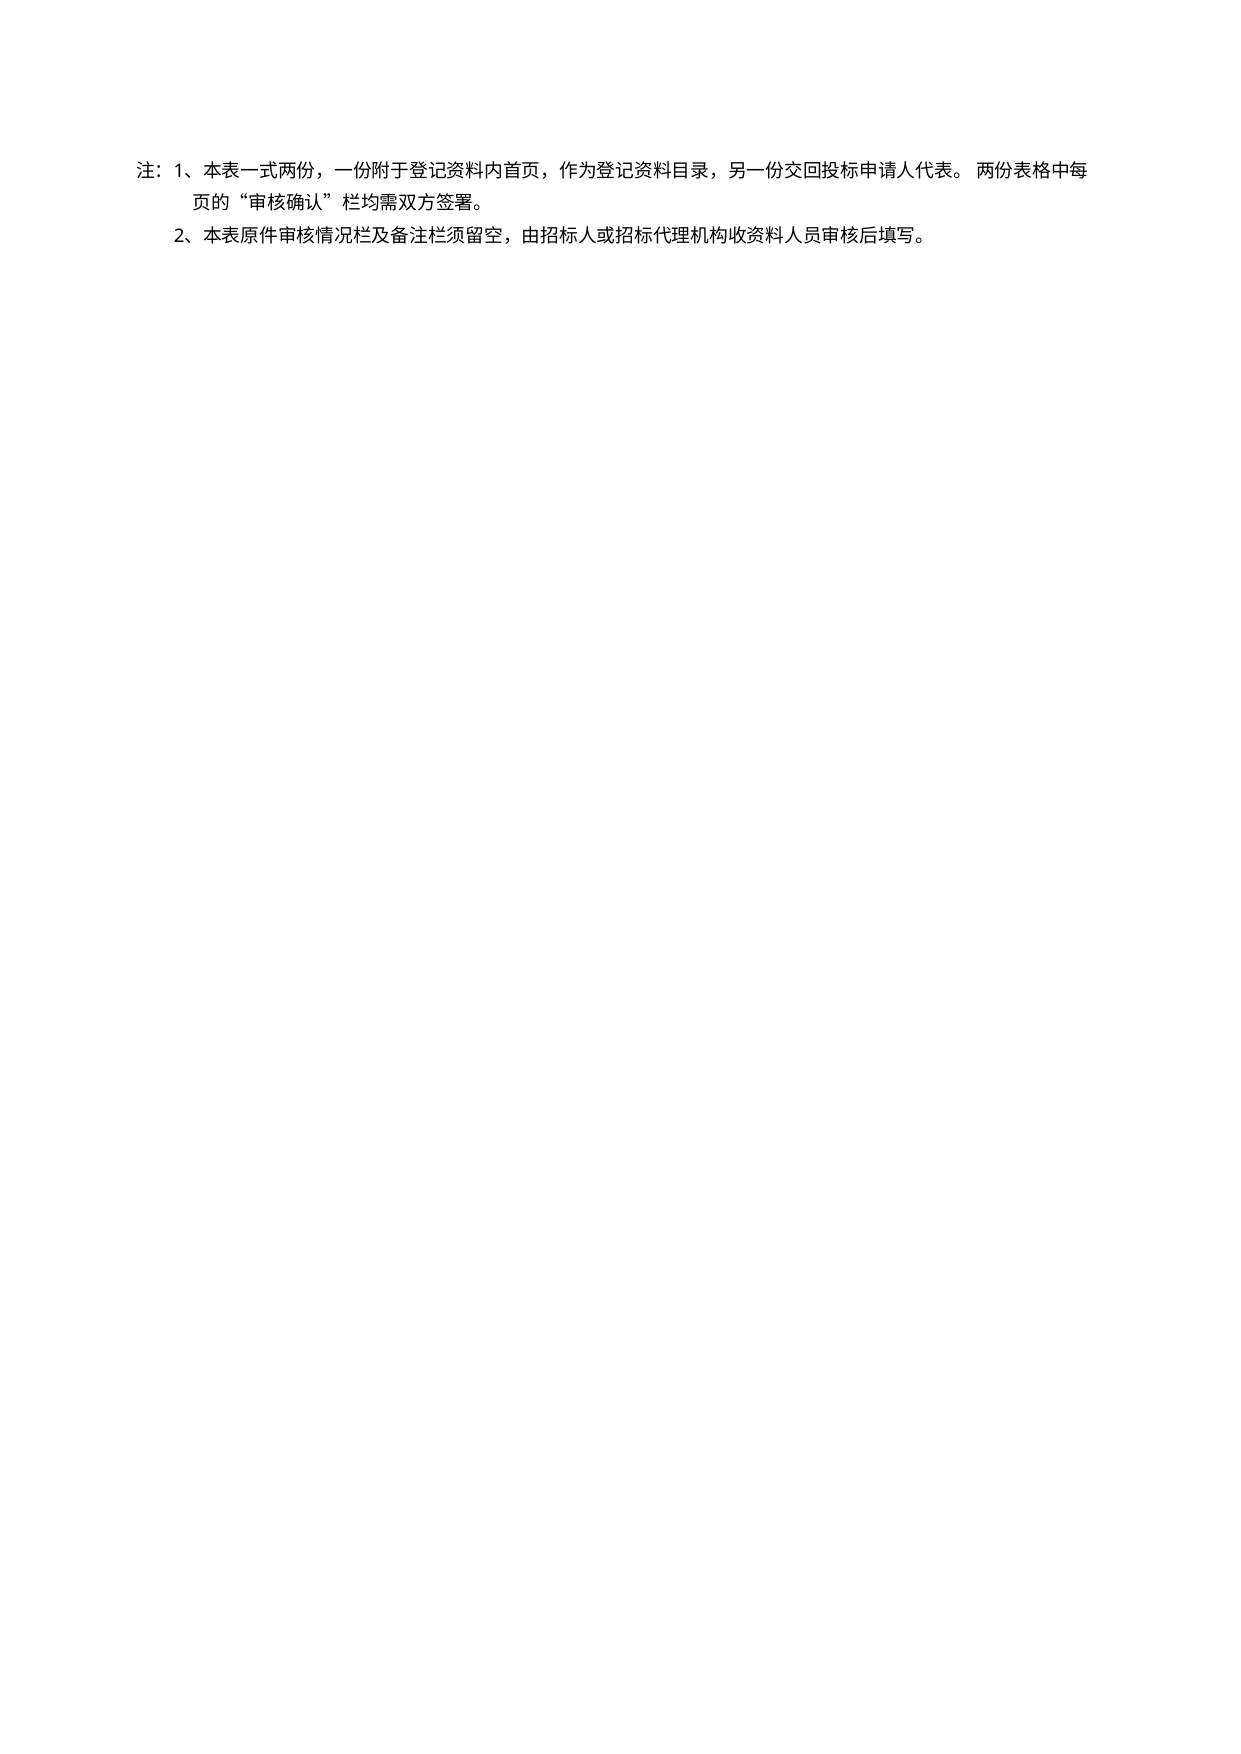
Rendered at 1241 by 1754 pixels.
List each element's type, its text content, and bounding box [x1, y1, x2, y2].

text 2、本表原件审核情况栏及备注栏须留空，由招标人或招标代理机构收资料人员审核后填写。 [173, 218, 1104, 250]
text 注：1、本表一式两份，一份附于登记资料内首页，作为登记资料目录，另一份交回投标申请人代表。 两份表格中每页的“审核确认”栏均需双方签署。 [136, 153, 1104, 218]
